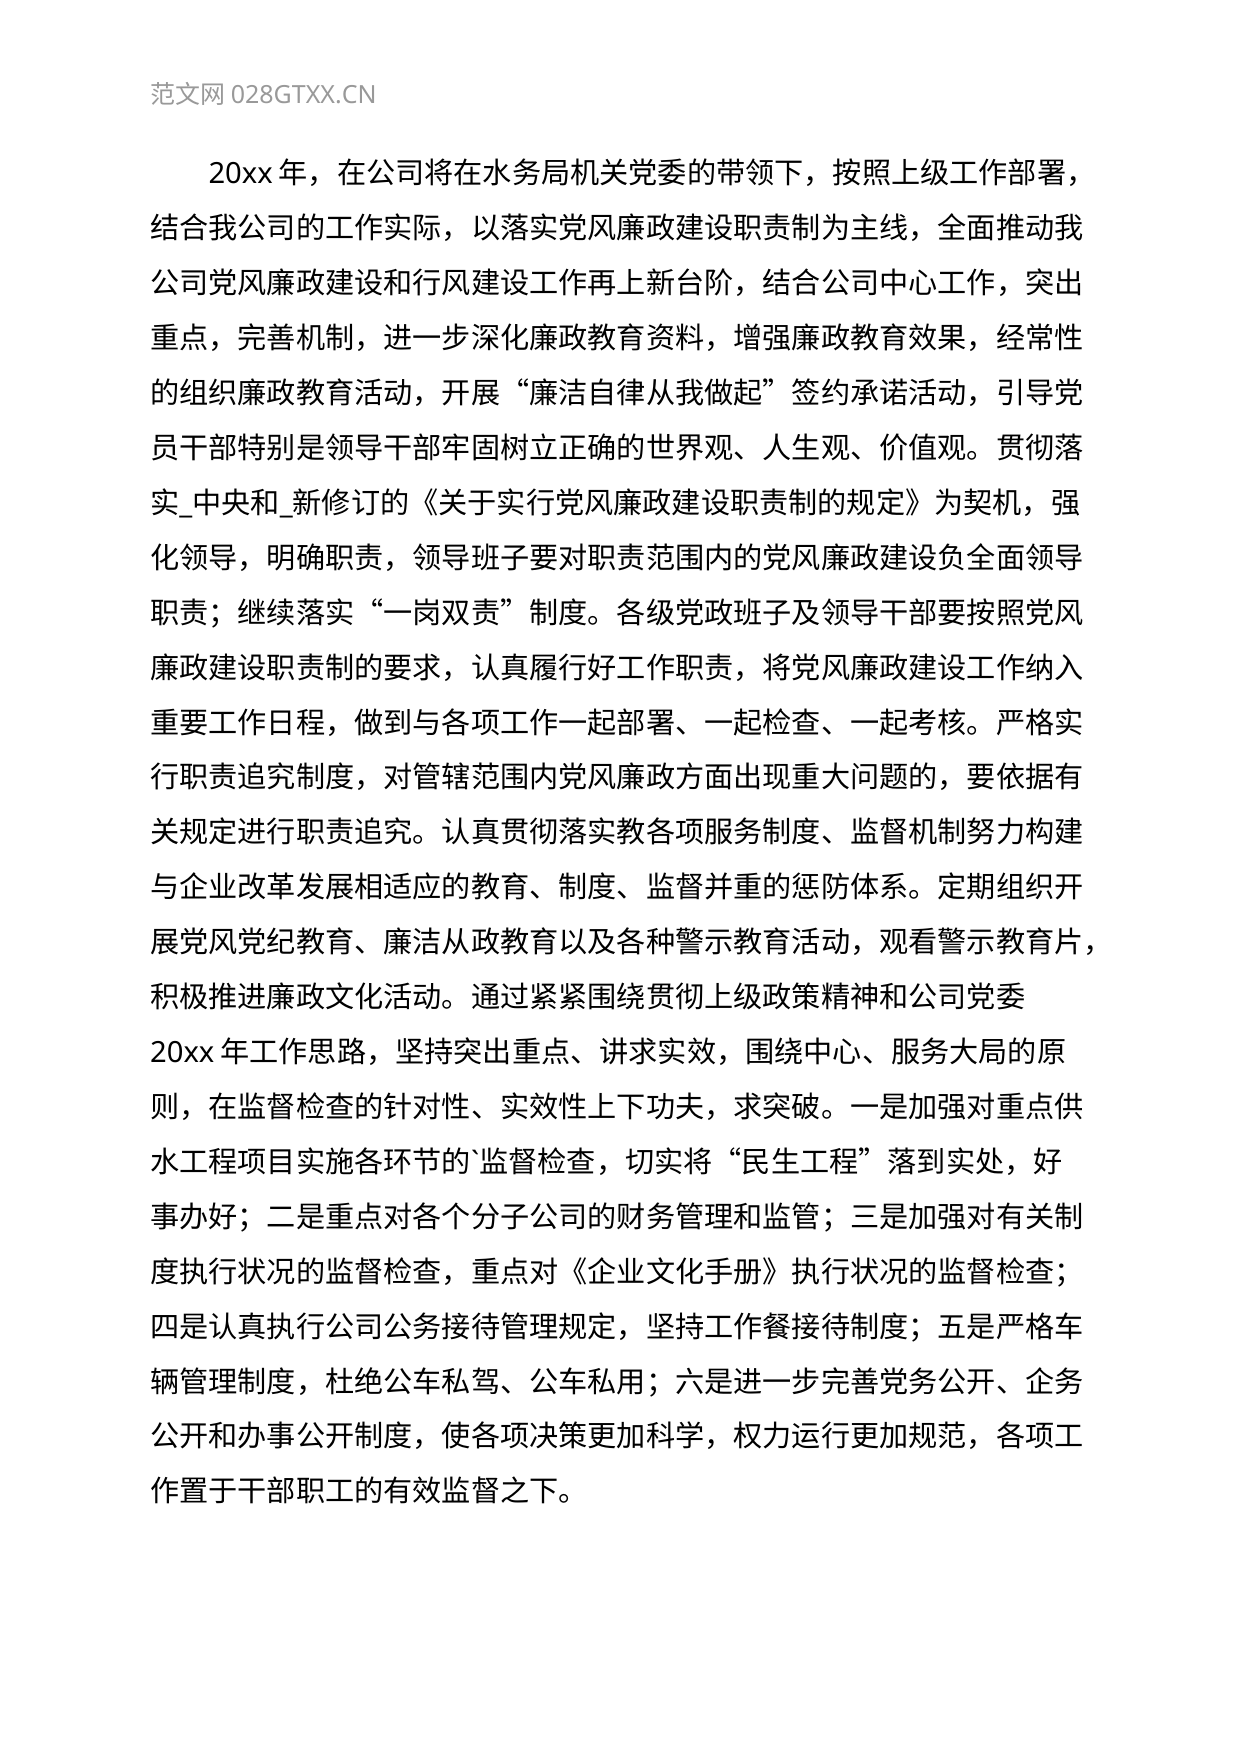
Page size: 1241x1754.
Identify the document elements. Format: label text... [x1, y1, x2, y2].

text 20xx年，在公司将在水务局机关党委的带领下，按照上级工作部署，结合我公司的工作实际，以落实党风廉政建设职责制为主线，全面推动我公司党风廉政建设和行风建设工作再上新台阶，结合公司中心工作，突出重点，完善机制，进一步深化廉政教育资料，增强廉政教育效果，经常性的组织廉政教育活动，开展“廉洁自律从我做起”签约承诺活动，引导党员干部特别是领导干部牢固树立正确的世界观、人生观、价值观。贯彻落实_中央和_新修订的《关于实行党风廉政建设职责制的规定》为契机，强化领导，明确职责，领导班子要对职责范围内的党风廉政建设负全面领导职责；继续落实“一岗双责”制度。各级党政班子及领导干部要按照党风廉政建设职责制的要求，认真履行好工作职责，将党风廉政建设工作纳入重要工作日程，做到与各项工作一起部署、一起检查、一起考核。严格实行职责追究制度，对管辖范围内党风廉政方面出现重大问题的，要依据有关规定进行职责追究。认真贯彻落实教各项服务制度、监督机制努力构建与企业改革发展相适应的教育、制度、监督并重的惩防体系。定期组织开展党风党纪教育、廉洁从政教育以及各种警示教育活动，观看警示教育片，积极推进廉政文化活动。通过紧紧围绕贯彻上级政策精神和公司党委20xx年工作思路，坚持突出重点、讲求实效，围绕中心、服务大局的原则，在监督检查的针对性、实效性上下功夫，求突破。一是加强对重点供水工程项目实施各环节的`监督检查，切实将“民生工程”落到实处，好事办好；二是重点对各个分子公司的财务管理和监管；三是加强对有关制度执行状况的监督检查，重点对《企业文化手册》执行状况的监督检查；四是认真执行公司公务接待管理规定，坚持工作餐接待制度；五是严格车辆管理制度，杜绝公车私驾、公车私用；六是进一步完善党务公开、企务公开和办事公开制度，使各项决策更加科学，权力运行更加规范，各项工作置于干部职工的有效监督之下。 [150, 150, 1090, 1510]
